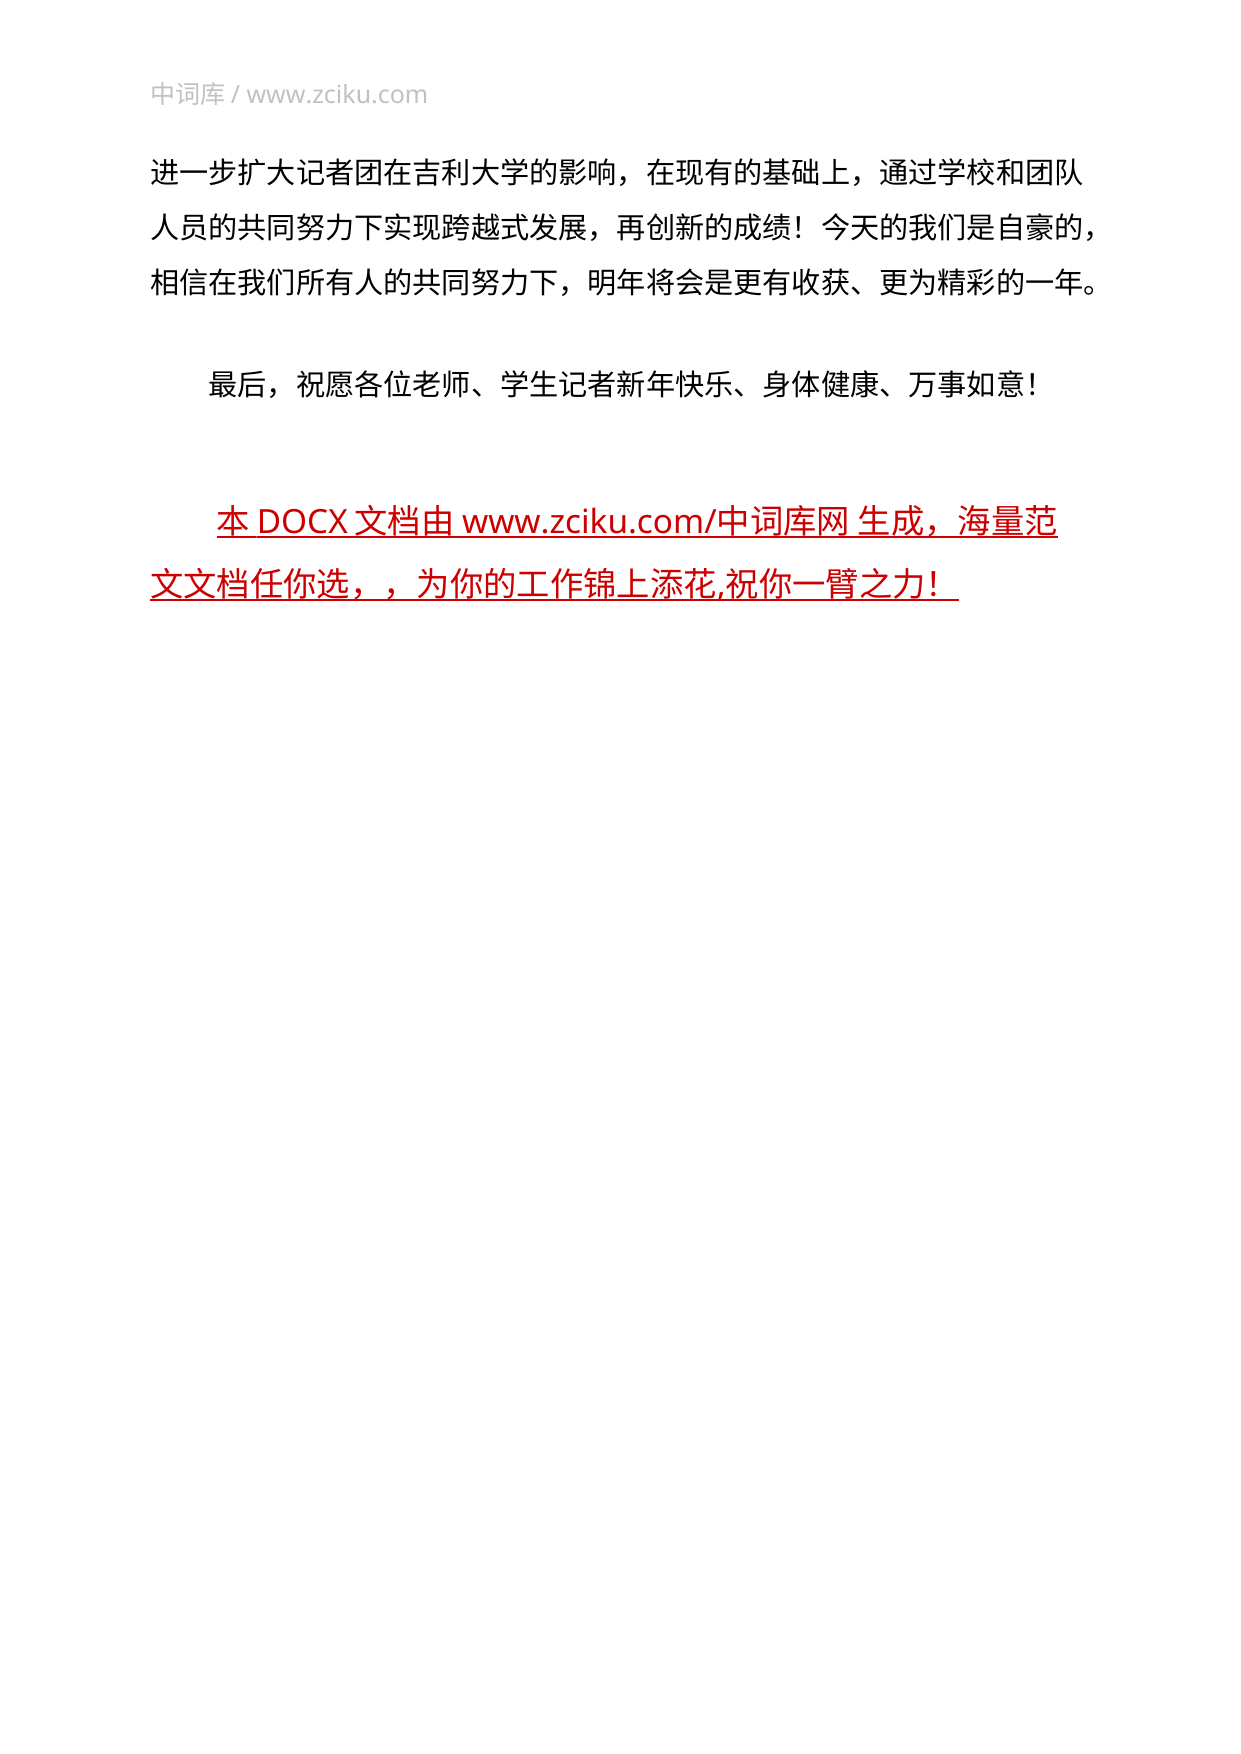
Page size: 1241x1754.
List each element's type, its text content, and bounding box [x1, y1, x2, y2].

text 最后，祝愿各位老师、学生记者新年快乐、身体健康、万事如意！ [150, 362, 1090, 404]
text 本DOCX文档由 www.zciku.com/中词库网 生成，海量范文文档任你选，，为你的工作锦上添花,祝你一臂之力！ [150, 494, 1090, 606]
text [150, 150, 1090, 302]
